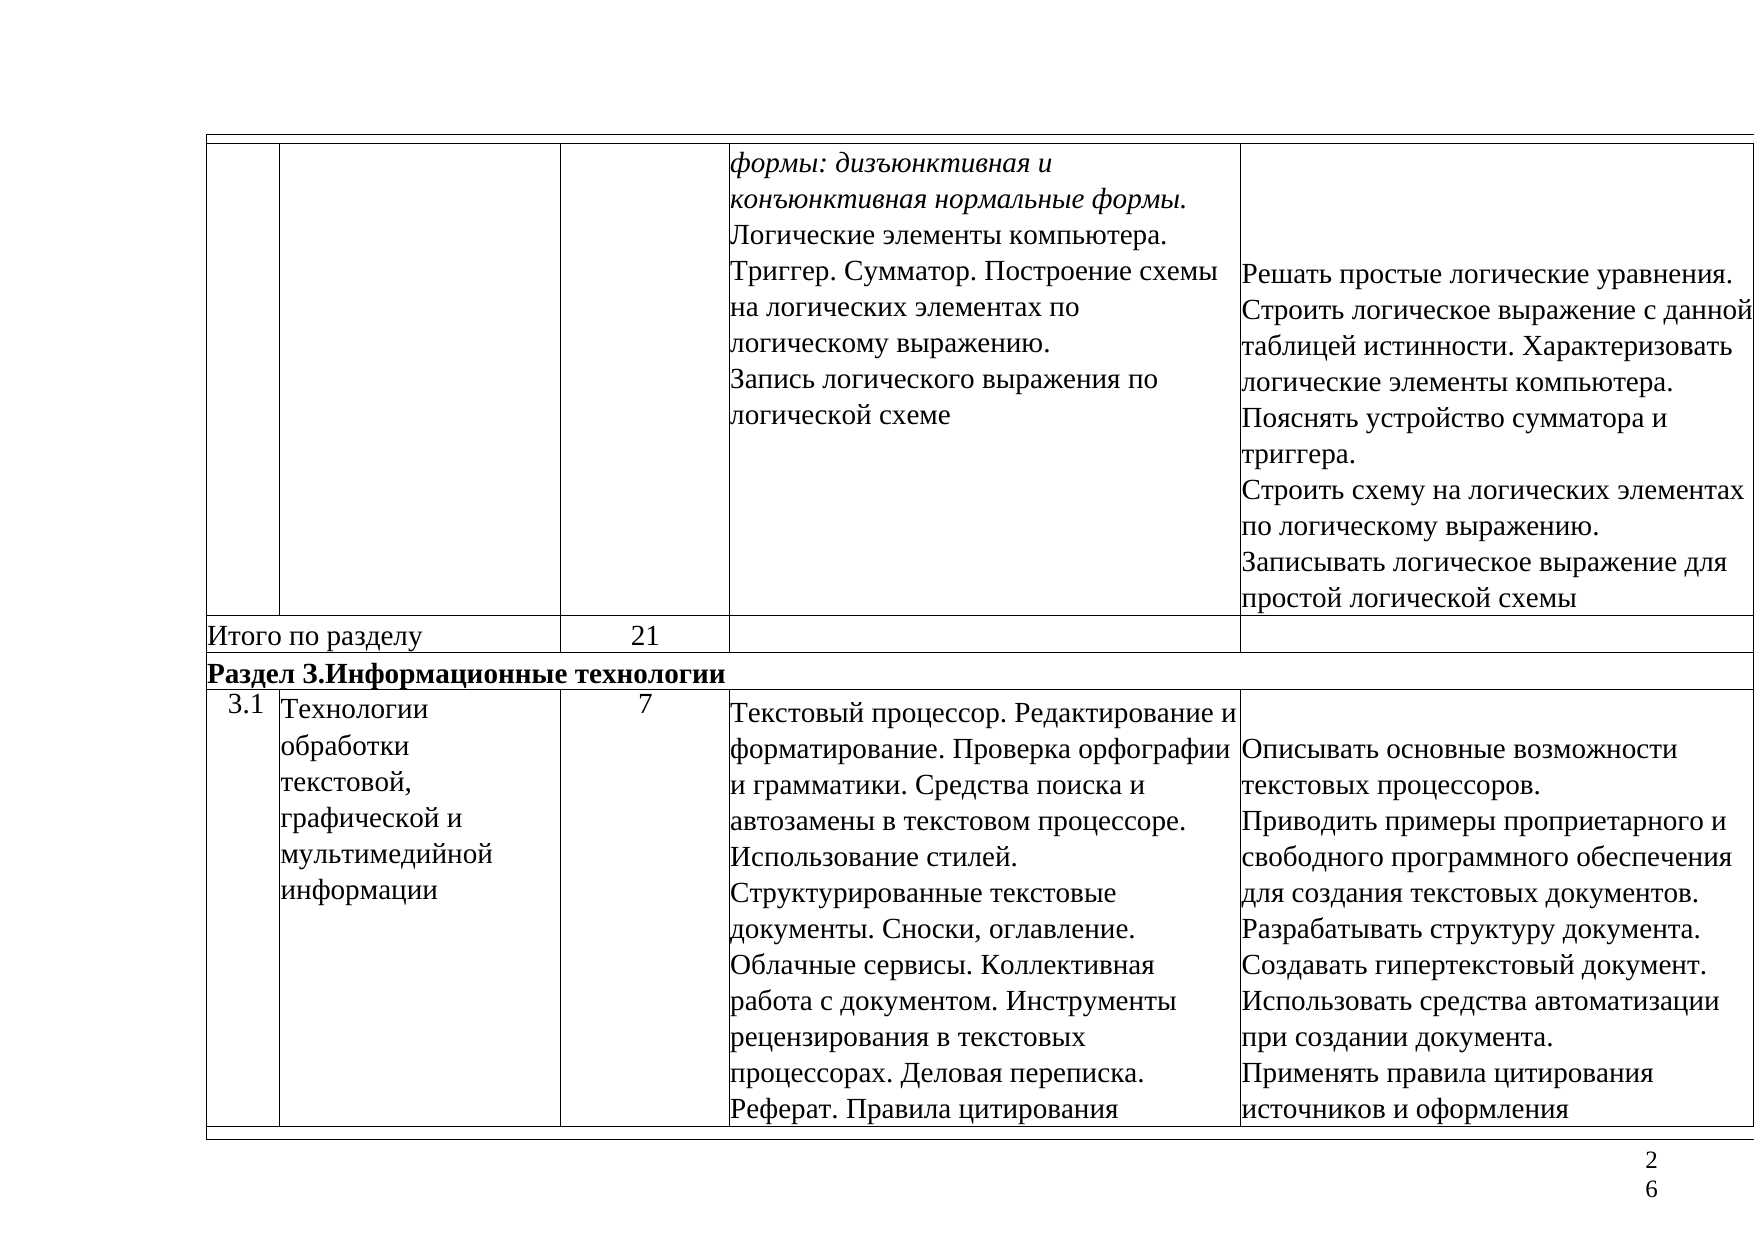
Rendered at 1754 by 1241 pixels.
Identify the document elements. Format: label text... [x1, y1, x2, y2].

table_cell Текстовый процессор. Редактирование и форматирование. Проверка орфографии и грамматики. Средства поиска и автозамены в текстовом процессоре. Использование стилей. Структурированные текстовые документы. Сноски, оглавление. Облачные сервисы. Коллективная работа с документом. Инструменты рецензирования в текстовых процессорах. Деловая переписка. Реферат. Правила цитирования [730, 690, 1240, 1126]
table_header [561, 144, 729, 615]
table_header [280, 144, 560, 615]
table_cell Технологии обработки текстовой, графической и мультимедийной информации [280, 690, 560, 1126]
table_cell Раздел З.Информационные технологии [207, 653, 1753, 689]
table_cell [730, 616, 1240, 652]
table_cell Описывать основные возможности текстовых процессоров. Приводить примеры проприетарного и свободного программного обеспечения для создания текстовых документов. Разрабатывать структуру документа. Создавать гипертекстовый документ. Использовать средства автоматизации при создании документа. Применять правила цитирования источников и оформления [1241, 690, 1753, 1126]
table_header формы: дизъюнктивная и конъюнктивная нормальные формы. Логические элементы компьютера. Триггер. Сумматор. Построение схемы на логических элементах по логическому выражению. Запись логического выражения по логической схеме [730, 144, 1240, 615]
table_header [207, 144, 279, 615]
table_cell Итого по разделу [207, 616, 560, 652]
table_cell 21 [561, 616, 729, 652]
table_cell [1241, 616, 1753, 652]
table_cell 3.1 [207, 690, 279, 1126]
table_cell 7 [561, 690, 729, 1126]
table_header Решать простые логические уравнения. Строить логическое выражение с данной таблицей истинности. Характеризовать логические элементы компьютера. Пояснять устройство сумматора и триггера. Строить схему на логических элементах по логическому выражению. Записывать логическое выражение для простой логической схемы [1241, 144, 1753, 615]
